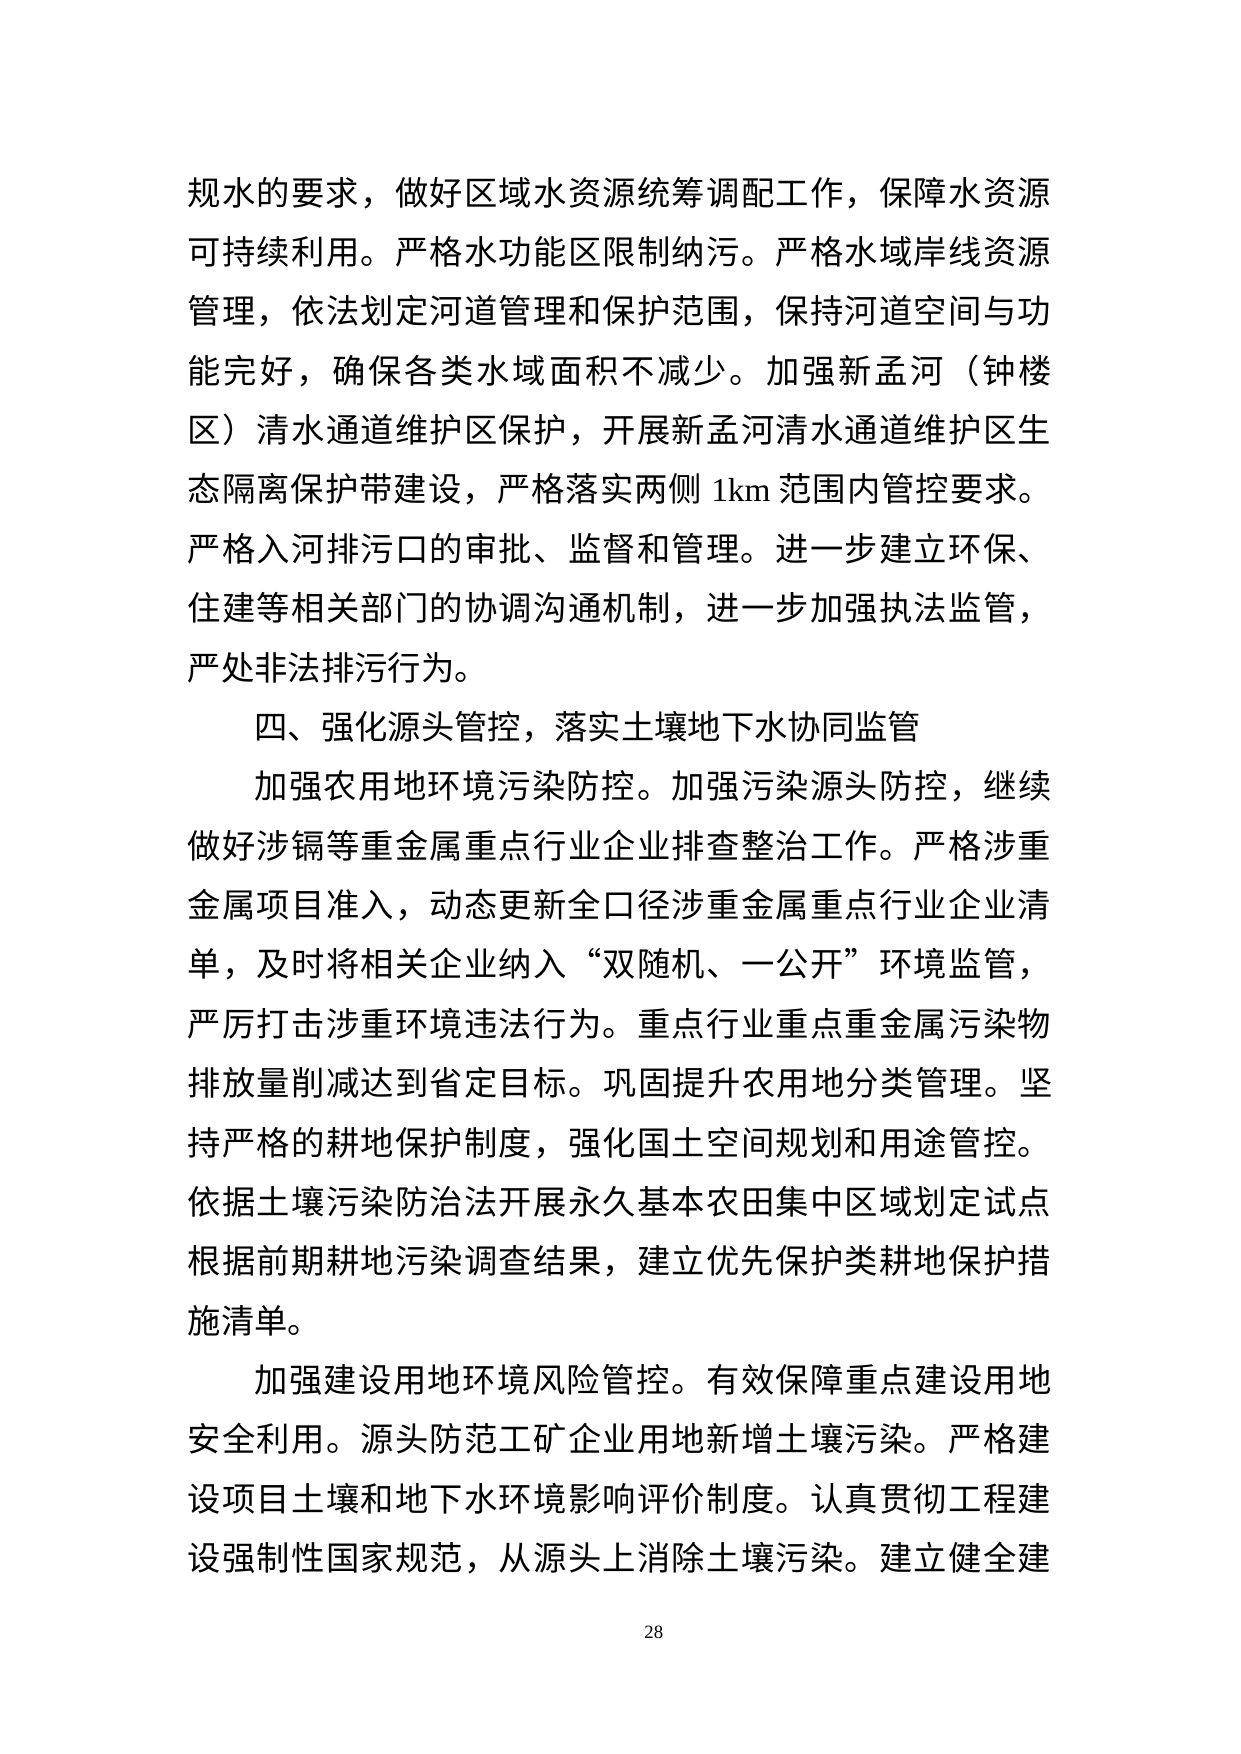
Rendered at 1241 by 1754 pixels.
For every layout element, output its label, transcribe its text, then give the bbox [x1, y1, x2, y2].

text 加强农用地环境污染防控。加强污染源头防控，继续做好涉镉等重金属重点行业企业排查整治工作。严格涉重金属项目准入，动态更新全口径涉重金属重点行业企业清单，及时将相关企业纳入“双随机、一公开”环境监管，严厉打击涉重环境违法行为。重点行业重点重金属污染物排放量削减达到省定目标。巩固提升农用地分类管理。坚持严格的耕地保护制度，强化国土空间规划和用途管控。依据土壤污染防治法开展永久基本农田集中区域划定试点。根据前期耕地污染调查结果，建立优先保护类耕地保护措施清单。 [187, 751, 1053, 1345]
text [187, 157, 1053, 692]
subtitle 四、强化源头管控，落实土壤地下水协同监管 [187, 692, 1053, 751]
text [187, 1345, 1053, 1582]
